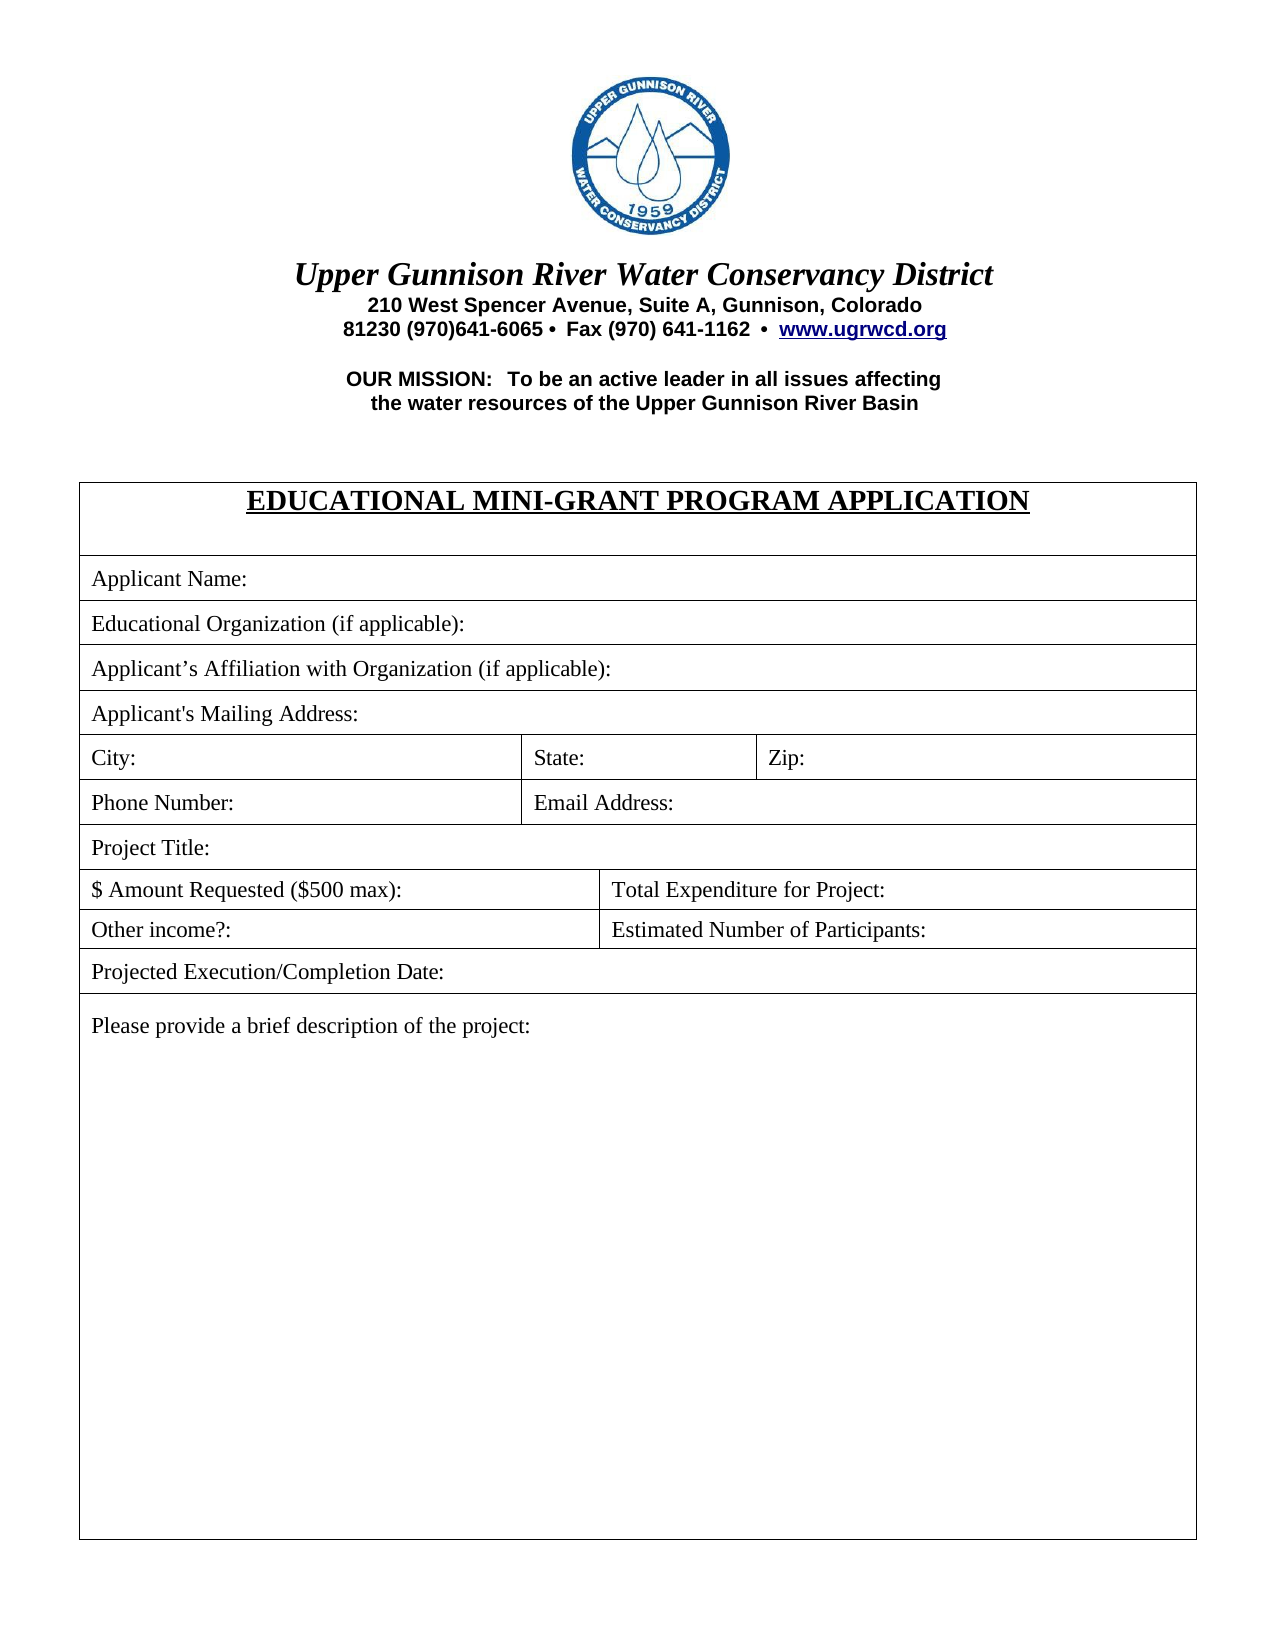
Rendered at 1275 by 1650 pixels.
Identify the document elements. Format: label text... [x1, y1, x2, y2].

table_header EDUCATIONAL MINI-GRANT PROGRAM APPLICATION [80, 483, 1196, 554]
table_cell Project Title: [80, 825, 1196, 869]
table_cell Phone Number: [80, 780, 521, 824]
text 210 West Spencer Avenue, Suite A, Gunnison, Colorado 81230 (970)641-6065 • Fax (970) 641-1162 • www.ugrwcd.org [336, 293, 954, 341]
text OUR MISSION: To be an active leader in all issues affecting the water resources of the Upper Gunnison River Basin [346, 367, 966, 415]
picture [569, 75, 731, 236]
subtitle Upper Gunnison River Water Conservancy District [68, 255, 1222, 293]
table_cell Applicant's Mailing Address: [80, 691, 1196, 734]
table_cell Zip: [757, 735, 1196, 779]
table_cell Please provide a brief description of the project: [80, 994, 1196, 1539]
table_cell Estimated Number of Participants: [600, 910, 1196, 948]
table_cell Applicant Name: [80, 556, 1196, 599]
table_cell $ Amount Requested ($500 max): [80, 870, 599, 908]
table_cell Educational Organization (if applicable): [80, 601, 1196, 644]
table_cell Projected Execution/Completion Date: [80, 949, 1196, 992]
table_cell Total Expenditure for Project: [600, 870, 1196, 908]
table_cell City: [80, 735, 521, 779]
table_cell Email Address: [522, 780, 1196, 824]
table_cell State: [522, 735, 756, 779]
table_cell Other income?: [80, 910, 599, 948]
table_cell Applicant’s Affiliation with Organization (if applicable): [80, 645, 1196, 689]
